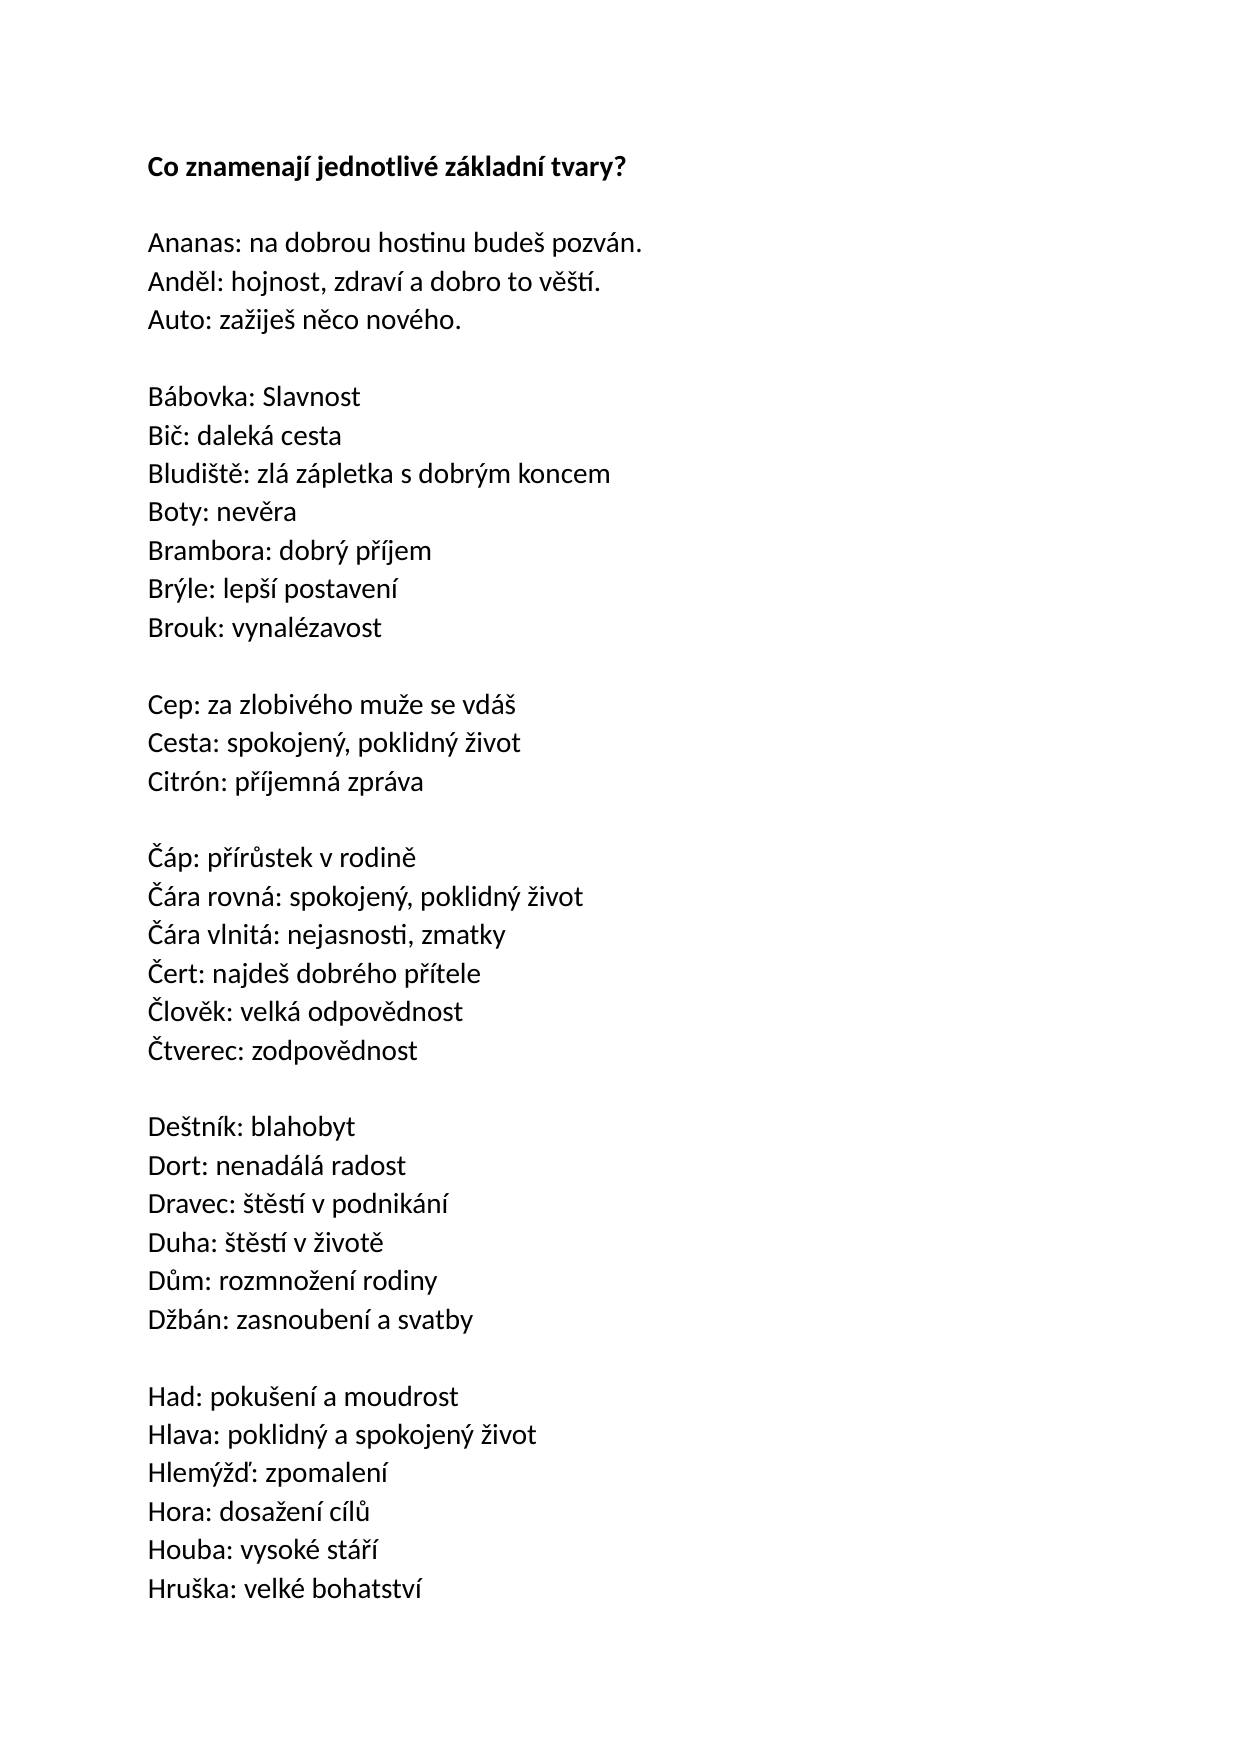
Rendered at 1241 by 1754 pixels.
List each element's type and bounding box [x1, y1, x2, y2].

text [148, 148, 1093, 1605]
